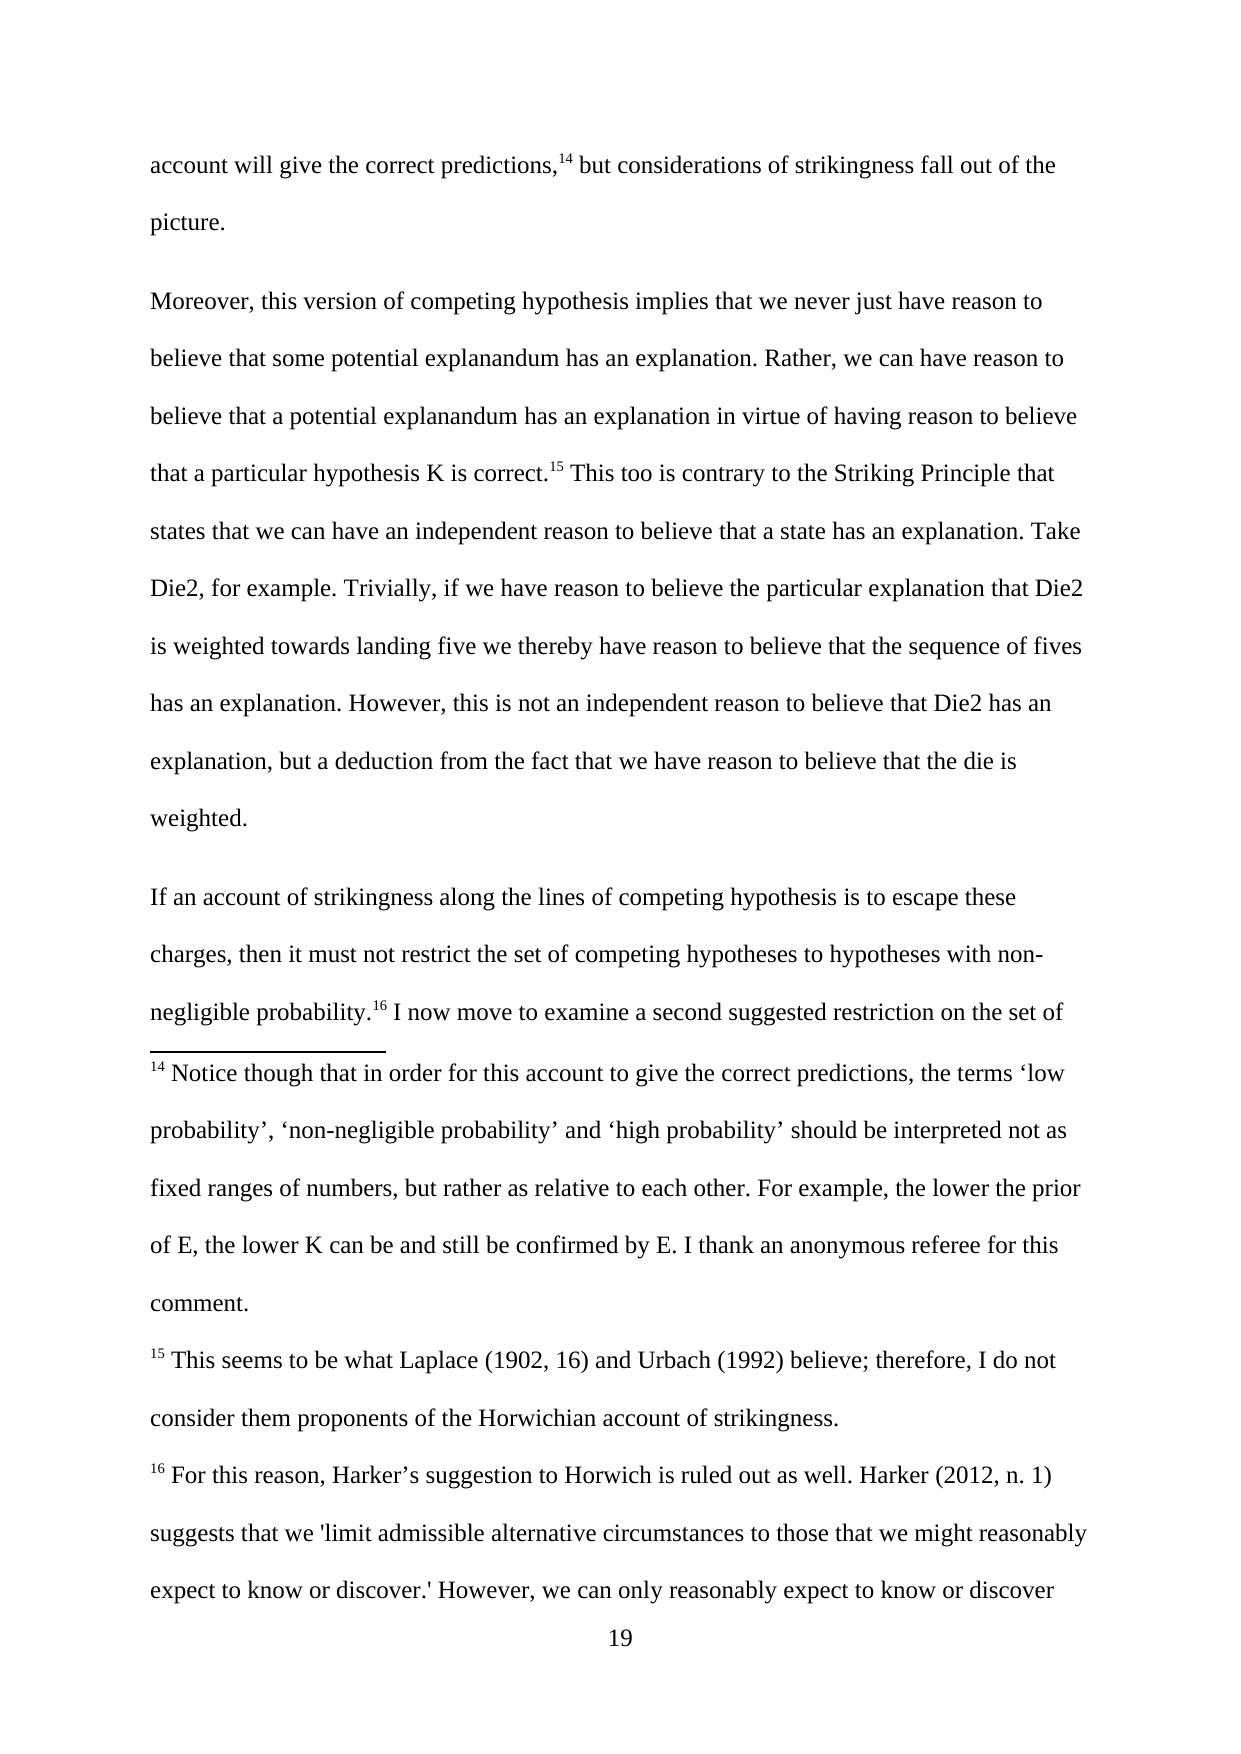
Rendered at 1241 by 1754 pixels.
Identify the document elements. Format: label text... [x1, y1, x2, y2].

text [150, 150, 1090, 236]
text If an account of strikingness along the lines of competing hypothesis is to escape these charges, then it must not restrict the set of competing hypotheses to hypotheses with non-negligible probability. I now move to examine a second suggested restriction on the set of competing hypotheses. In a brief note, Joshua Schechter (2010, n. 33) suggests that the relevant alternative hypotheses should be restricted to salient hypotheses. Plausibly, even hypotheses with negligible initial probability can be salient. For instance, if you were to hide a fallen tooth beneath your pillow at night and find in the morning a dime instead of the tooth, a salient hypothesis may be that a tooth fairy has paid you a visit. The tooth fairy hypothesis could be salient even if you initially attribute exceedingly low probability to the tooth fairy hypothesis. However, this account runs into a different set of problems. [150, 882, 1090, 1025]
text Moreover, this version of competing hypothesis implies that we never just have reason to believe that some potential explanandum has an explanation. Rather, we can have reason to believe that a potential explanandum has an explanation in virtue of having reason to believe that a particular hypothesis K is correct. This too is contrary to the Striking Principle that states that we can have an independent reason to believe that a state has an explanation. Take Die2, for example. Trivially, if we have reason to believe the particular explanation that Die2 is weighted towards landing five we thereby have reason to believe that the sequence of fives has an explanation. However, this is not an independent reason to believe that Die2 has an explanation, but a deduction from the fact that we have reason to believe that the die is weighted. [150, 286, 1090, 832]
